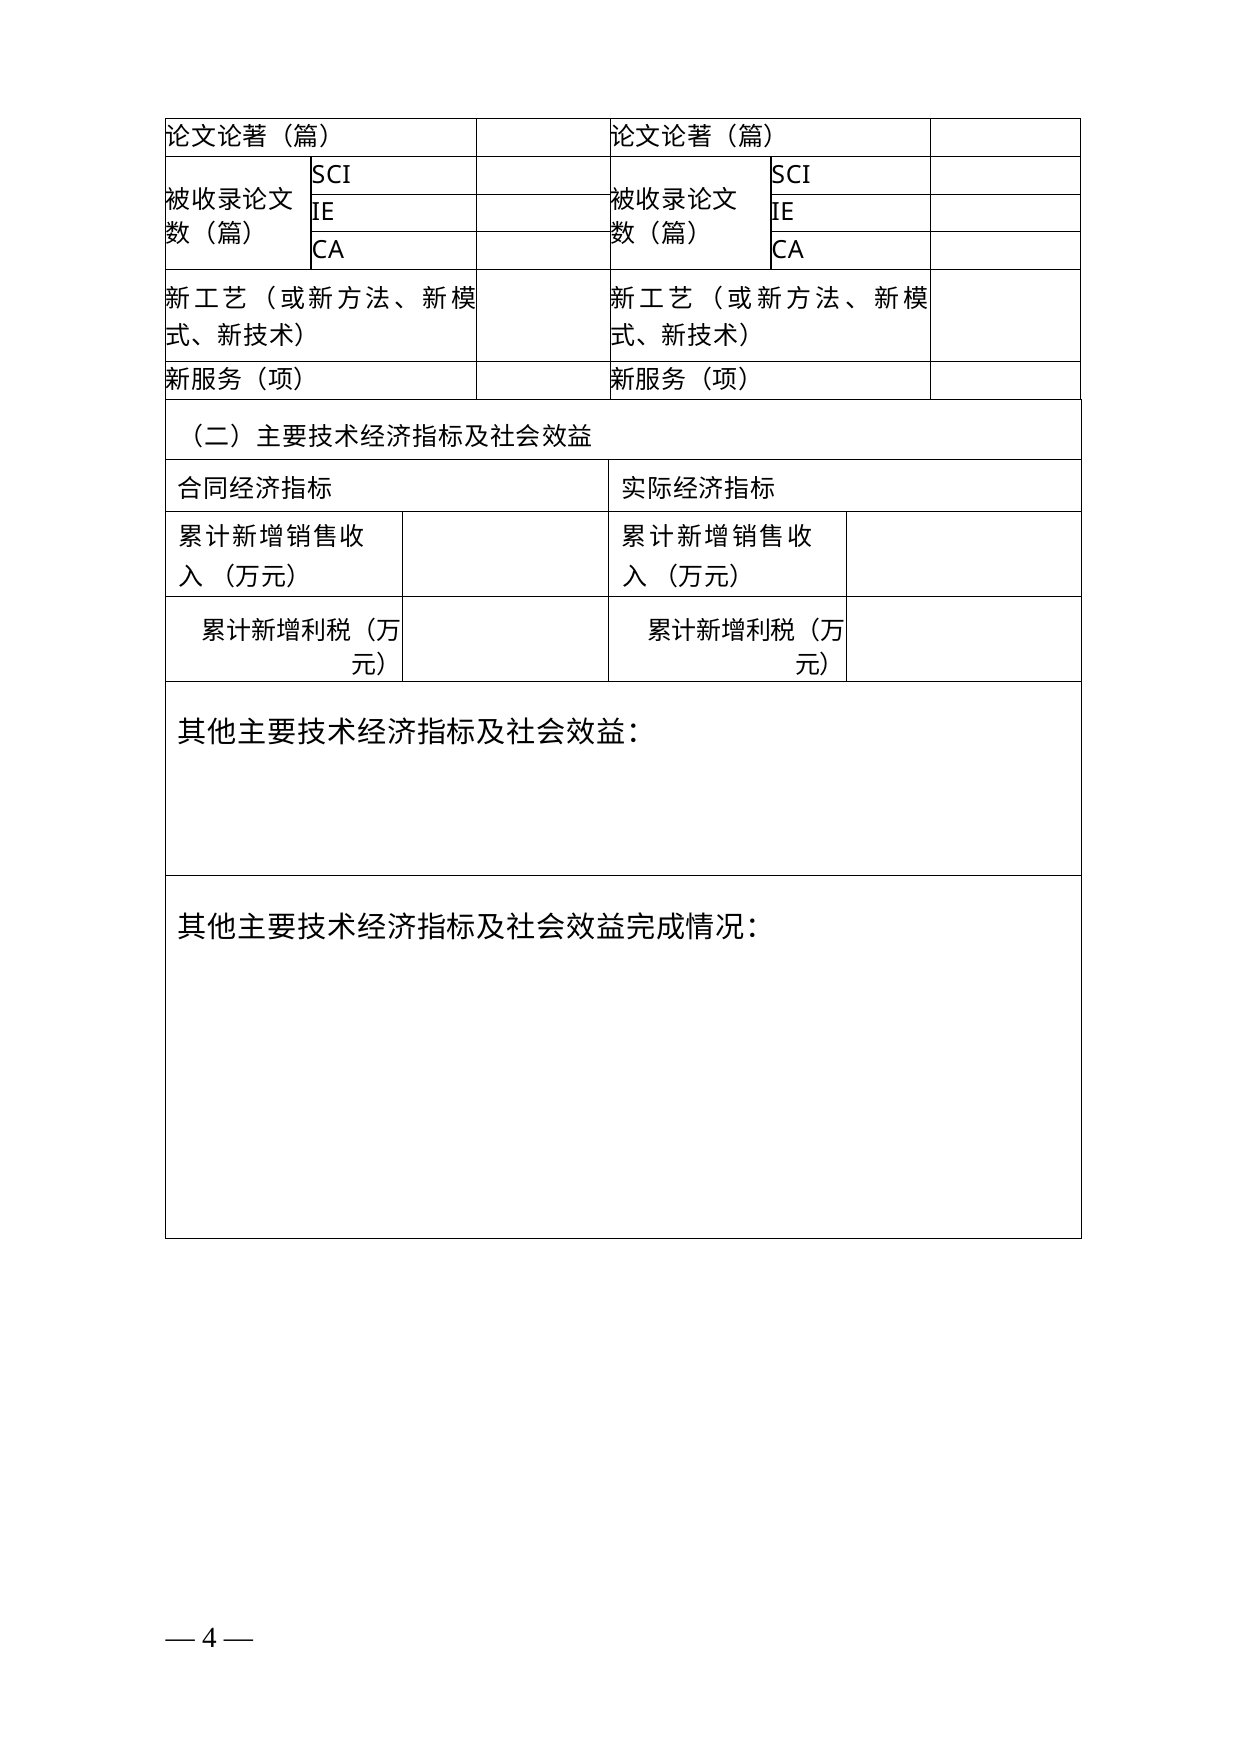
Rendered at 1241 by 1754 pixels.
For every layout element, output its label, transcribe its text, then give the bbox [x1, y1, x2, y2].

table_cell [931, 362, 1080, 398]
table_cell 新服务（项） [166, 362, 476, 398]
table_cell SCI [772, 157, 930, 193]
table_cell IE [312, 195, 476, 231]
table_cell 累计新增销售收入 （万元） [609, 512, 846, 596]
table_cell [403, 597, 608, 681]
table_cell [931, 270, 1080, 361]
table_cell [931, 195, 1080, 231]
table_cell [477, 270, 610, 361]
table_cell 被收录论文 数（篇） [166, 157, 310, 269]
table_cell CA [772, 232, 930, 269]
table_cell [847, 512, 1081, 596]
table_cell [477, 232, 610, 269]
table_cell [931, 119, 1080, 156]
table_cell [477, 157, 610, 193]
table_cell 累计新增销售收入 （万元） [166, 512, 402, 596]
table_cell 新工艺（或新方法、新模式、新技术） [611, 270, 930, 361]
table_cell SCI [312, 157, 476, 193]
table_cell [403, 512, 608, 596]
table_cell [477, 362, 610, 398]
table_cell [931, 232, 1080, 269]
table_cell 论文论著（篇） [166, 119, 476, 156]
table_cell [477, 195, 610, 231]
table_cell [477, 119, 610, 156]
table_cell [847, 597, 1081, 681]
table_cell 其他主要技术经济指标及社会效益： [166, 682, 1081, 875]
table_cell [931, 157, 1080, 193]
table_cell 累计新增利税（万元） [609, 597, 846, 681]
table_cell 论文论著（篇） [611, 119, 930, 156]
table_cell CA [312, 232, 476, 269]
table_cell 实际经济指标 [609, 460, 1081, 511]
table_cell 累计新增利税（万元） [166, 597, 402, 681]
table_cell 其他主要技术经济指标及社会效益完成情况： [166, 876, 1081, 1237]
table_cell 被收录论文 数（篇） [611, 157, 770, 269]
table_cell 合同经济指标 [166, 460, 608, 511]
table_cell 新工艺（或新方法、新模式、新技术） [166, 270, 476, 361]
table_header （二）主要技术经济指标及社会效益 [166, 400, 1081, 459]
table_cell IE [772, 195, 930, 231]
table_cell 新服务（项） [611, 362, 930, 398]
